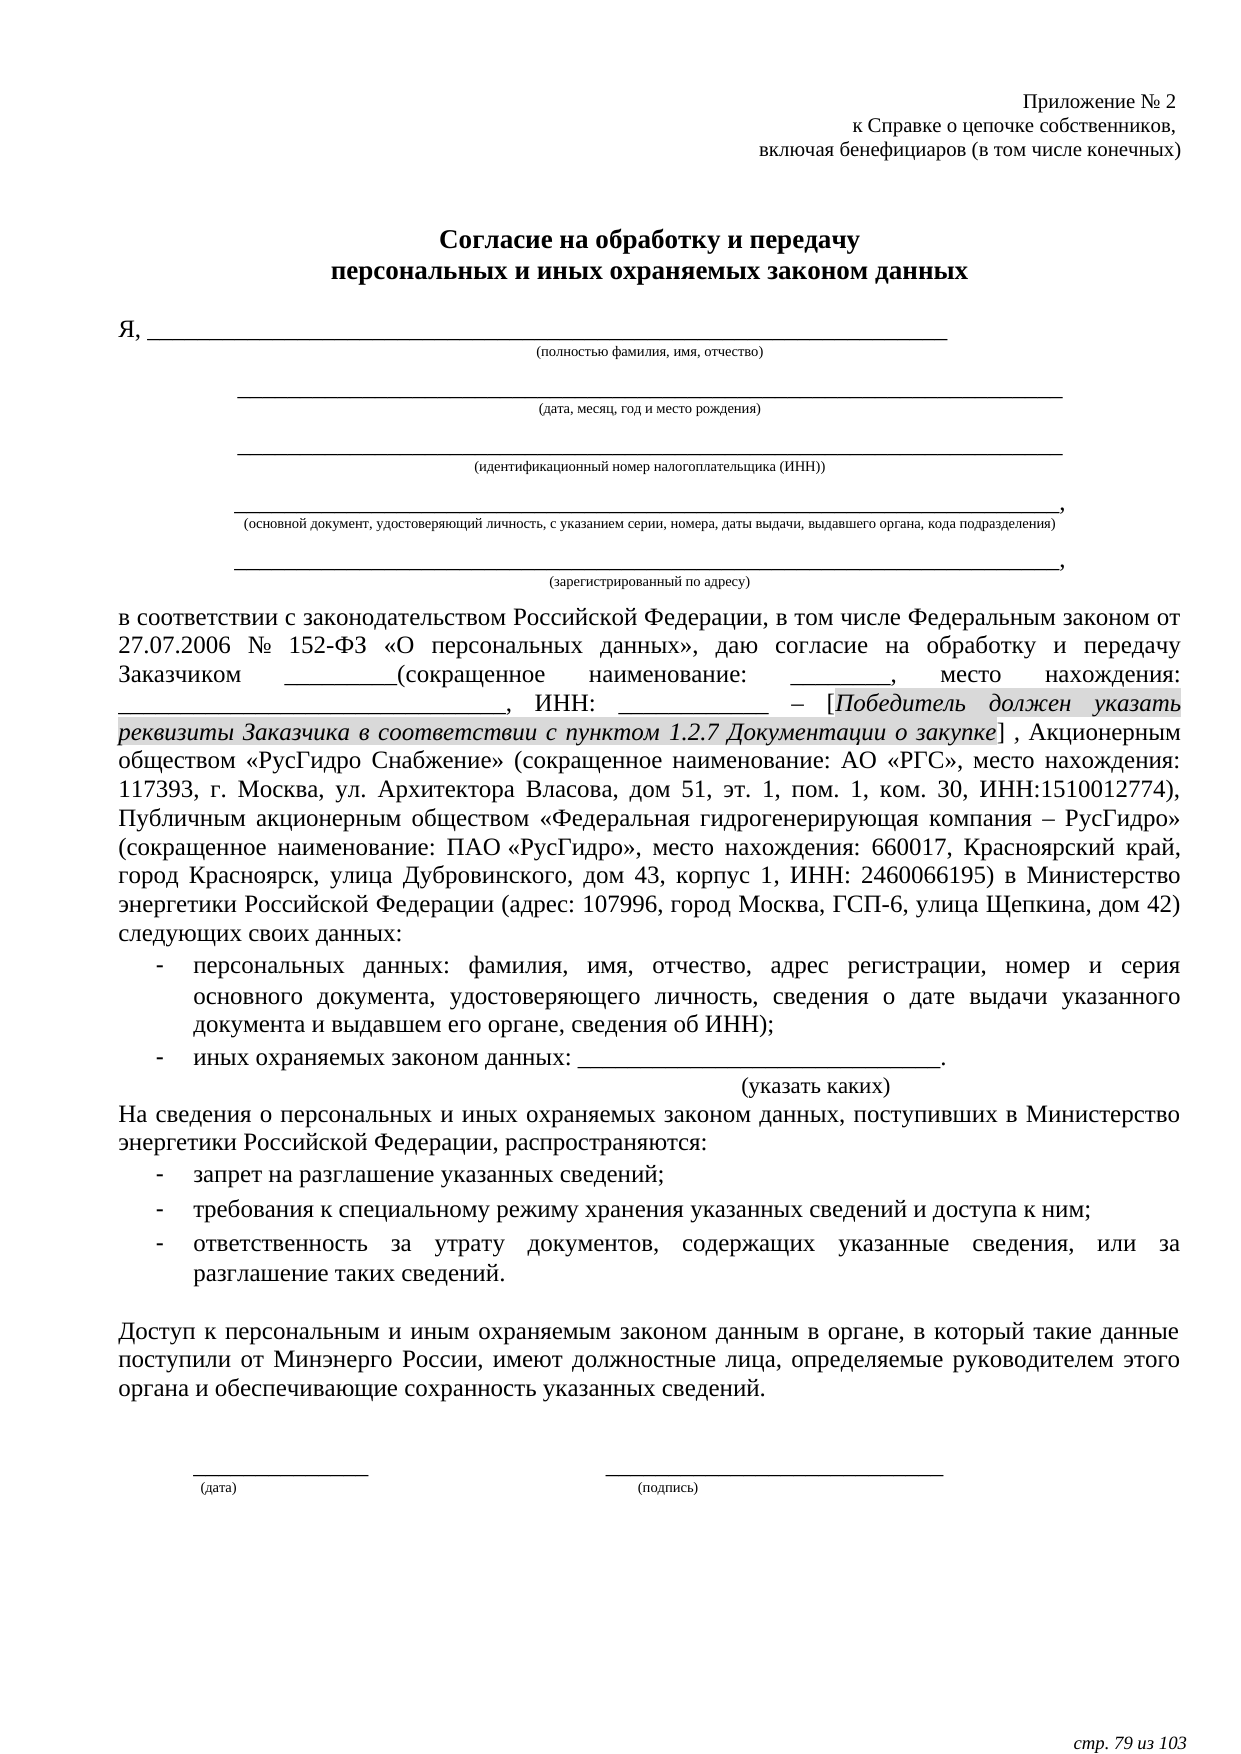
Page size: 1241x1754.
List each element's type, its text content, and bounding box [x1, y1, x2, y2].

text __________________________________________________________________, [118, 487, 1181, 515]
text __________________________________________________________________, [118, 544, 1181, 573]
text __________________________________________________________________ [118, 429, 1181, 458]
list персональных данных: фамилия, имя, отчество, адрес регистрации, номер и серия основного документа, удостоверяющего личность, сведения о дате выдачи указанного документа и выдавшем его органе, сведения об ИНН); [156, 947, 1181, 1038]
text (дата, месяц, год и место рождения) [118, 400, 1181, 429]
text в соответствии с законодательством Российской Федерации, в том числе Федеральным законом от 27.07.2006 № 152-ФЗ «О персональных данных», даю согласие на обработку и передачу Заказчиком _________(сокращенное наименование: ________, место нахождения: _______________________________, ИНН: ____________ – [Победитель должен указать реквизиты Заказчика в соответствии с пунктом 1.2.7 Документации о закупке] , Акционерным обществом «РусГидро Снабжение» (сокращенное наименование: АО «РГС», место нахождения: 117393, г. Москва, ул. Архитектора Власова, дом 51, эт. 1, пом. 1, ком. 30, ИНН:1510012774), Публичным акционерным обществом «Федеральная гидрогенерирующая компания – РусГидро» (сокращенное наименование: ПАО «РусГидро», место нахождения: 660017, Красноярский край, город Красноярск, улица Дубровинского, дом 43, корпус 1, ИНН: 2460066195) в Министерство энергетики Российской Федерации (адрес: 107996, город Москва, ГСП-6, улица Щепкина, дом 42) следующих своих данных: [118, 602, 1181, 717]
text (полностью фамилия, имя, отчество) [118, 343, 1181, 372]
list ответственность за утрату документов, содержащих указанные сведения, или за разглашение таких сведений. [156, 1224, 1181, 1287]
text На сведения о персональных и иных охраняемых законом данных, поступивших в Министерство энергетики Российской Федерации, распространяются: [118, 1099, 1181, 1156]
text (зарегистрированный по адресу) [118, 573, 1181, 602]
text __________________________________________________________________ [118, 372, 1181, 400]
text (указать каких) [118, 1072, 1181, 1099]
text Согласие на обработку и передачу персональных и иных охраняемых законом данных [118, 223, 1181, 285]
text Доступ к персональным и иным охраняемым законом данным в органе, в который такие данные поступили от Минэнерго России, имеют должностные лица, определяемые руководителем этого органа и обеспечивающие сохранность указанных сведений. [118, 1316, 1181, 1402]
text (основной документ, удостоверяющий личность, с указанием серии, номера, даты выдачи, выдавшего органа, кода подразделения) [118, 515, 1181, 544]
text Приложение № 2 к Справке о цепочке собственников, включая бенефициаров (в том числе конечных) [118, 89, 1181, 161]
list требования к специальному режиму хранения указанных сведений и доступа к ним; [156, 1190, 1181, 1224]
text (идентификационный номер налогоплательщика (ИНН)) [118, 458, 1181, 487]
text в соответствии с законодательством Российской Федерации, в том числе Федеральным законом от 27.07.2006 № 152-ФЗ «О персональных данных», даю согласие на обработку и передачу Заказчиком _________(сокращенное наименование: ________, место нахождения: _______________________________, ИНН: ____________ – [Победитель должен указать реквизиты Заказчика в соответствии с пунктом 1.2.7 Документации о закупке] , Акционерным обществом «РусГидро Снабжение» (сокращенное наименование: АО «РГС», место нахождения: 117393, г. Москва, ул. Архитектора Власова, дом 51, эт. 1, пом. 1, ком. 30, ИНН:1510012774), Публичным акционерным обществом «Федеральная гидрогенерирующая компания – РусГидро» (сокращенное наименование: ПАО «РусГидро», место нахождения: 660017, Красноярский край, город Красноярск, улица Дубровинского, дом 43, корпус 1, ИНН: 2460066195) в Министерство энергетики Российской Федерации (адрес: 107996, город Москва, ГСП-6, улица Щепкина, дом 42) следующих своих данных: [118, 717, 1181, 947]
text (дата) (подпись) [134, 1479, 1181, 1508]
text ______________ ___________________________ [193, 1450, 1181, 1479]
list запрет на разглашение указанных сведений; [156, 1156, 1181, 1190]
list иных охраняемых законом данных: _____________________________. [156, 1038, 1181, 1072]
text Я, ________________________________________________________________ [118, 314, 1181, 343]
